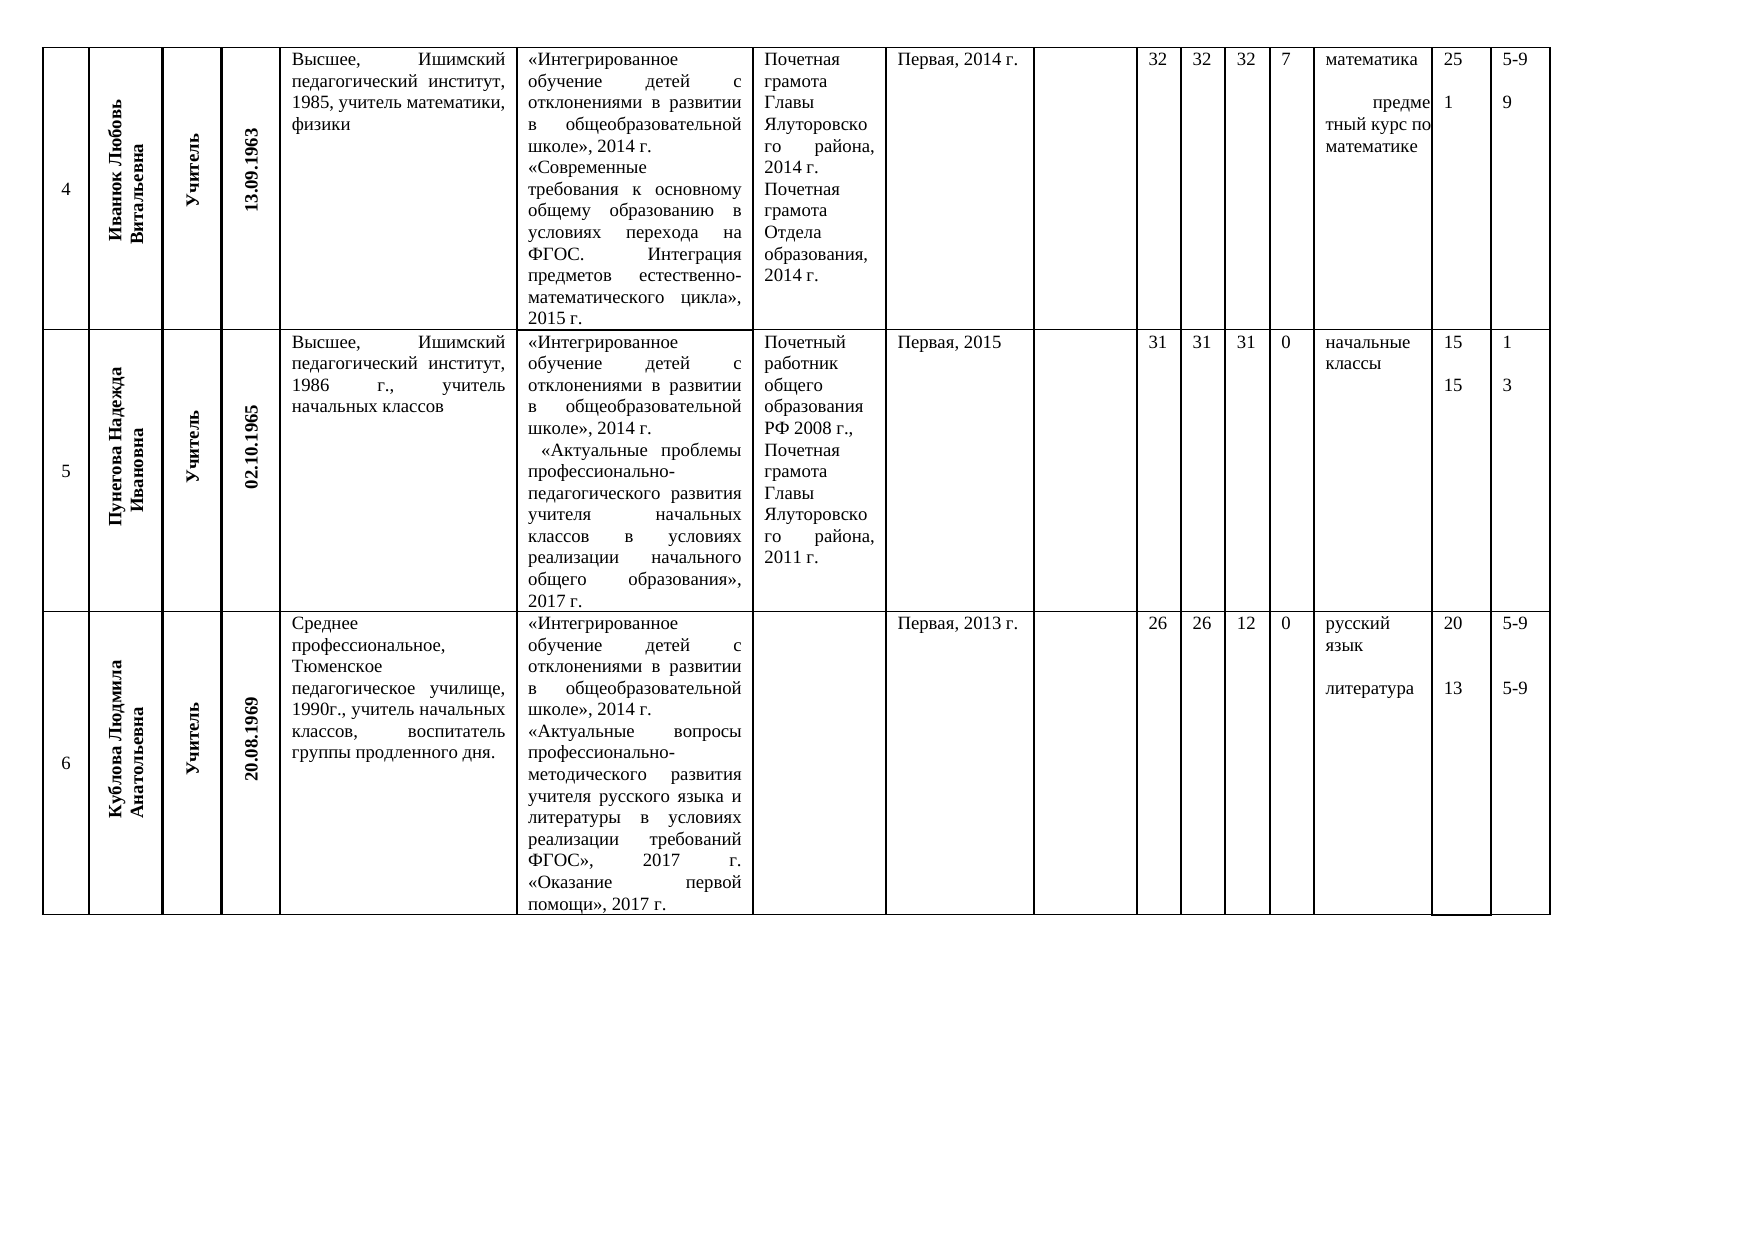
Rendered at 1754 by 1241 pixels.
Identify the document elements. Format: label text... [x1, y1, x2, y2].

table_cell математика предметный курс по математике [1315, 48, 1431, 329]
table_cell 0 [1271, 330, 1313, 611]
table_cell Первая, 2014 г. [887, 48, 1033, 329]
table_cell 02.10.1965 [223, 330, 279, 611]
table_cell 31 [1138, 330, 1180, 611]
table_cell 0 [1271, 612, 1313, 914]
table_cell 12 [1226, 612, 1269, 914]
table_cell 31 [1226, 330, 1269, 611]
table_cell Высшее, Ишимский педагогический институт, 1986 г., учитель начальных классов [281, 330, 516, 611]
table_cell 13.09.1963 [223, 48, 279, 329]
table_cell Кублова Людмила Анатольевна [90, 612, 161, 914]
table_cell 15 15 [1433, 330, 1490, 611]
table_cell [1035, 330, 1136, 611]
table_cell Учитель [164, 612, 220, 914]
table_cell Пунегова Надежда Ивановна [90, 330, 161, 611]
table_cell Первая, 2013 г. [887, 612, 1033, 914]
table_cell Высшее, Ишимский педагогический институт, 1985, учитель математики, физики [281, 48, 516, 329]
table_cell 20 13 [1433, 612, 1490, 914]
table_cell 26 [1182, 612, 1224, 914]
table_cell 31 [1182, 330, 1224, 611]
table_cell 26 [1138, 612, 1180, 914]
table_cell Среднее профессиональное, Тюменское педагогическое училище, 1990г., учитель начальных классов, воспитатель группы продленного дня. [281, 612, 516, 914]
table_cell «Интегрированное обучение детей с отклонениями в развитии в общеобразовательной школе», 2014 г. «Актуальные проблемы профессионально-педагогического развития учителя начальных классов в условиях реализации начального общего образования», 2017 г. [518, 331, 752, 611]
table_cell Учитель [164, 48, 220, 329]
table_cell 20.08.1969 [223, 612, 279, 914]
table_cell 32 [1226, 48, 1269, 329]
table_cell 25 1 [1433, 48, 1490, 329]
table_cell «Интегрированное обучение детей с отклонениями в развитии в общеобразовательной школе», 2014 г. «Актуальные вопросы профессионально-методического развития учителя русского языка и литературы в условиях реализации требований ФГОС», 2017 г. «Оказание первой помощи», 2017 г. [518, 612, 752, 914]
table_cell Иванюк Любовь Витальевна [90, 48, 161, 329]
table_cell 5 [44, 330, 88, 611]
table_cell 32 [1138, 48, 1180, 329]
table_cell Первая, 2015 [887, 330, 1033, 611]
table_cell [1035, 612, 1136, 914]
table_cell 1 3 [1492, 330, 1549, 611]
table_cell 6 [44, 612, 88, 914]
table_cell «Интегрированное обучение детей с отклонениями в развитии в общеобразовательной школе», 2014 г. «Современные требования к основному общему образованию в условиях перехода на ФГОС. Интеграция предметов естественно-математического цикла», 2015 г. [518, 48, 752, 329]
table_cell 5-9 5-9 [1492, 612, 1549, 914]
table_cell [1035, 48, 1136, 329]
table_cell русский язык литература [1315, 612, 1431, 914]
table_cell Учитель [164, 330, 220, 611]
table_cell Почетный работник общего образования РФ 2008 г., Почетная грамота Главы Ялуторовского района, 2011 г. [754, 330, 885, 611]
table_cell 5-9 9 [1492, 48, 1549, 329]
table_cell 7 [1271, 48, 1313, 329]
table_cell 4 [44, 48, 88, 329]
table_cell начальные классы [1315, 330, 1431, 611]
table_cell Почетная грамота Главы Ялуторовского района, 2014 г. Почетная грамота Отдела образования, 2014 г. [754, 48, 885, 329]
table_cell 32 [1182, 48, 1224, 329]
table_cell [754, 612, 885, 914]
